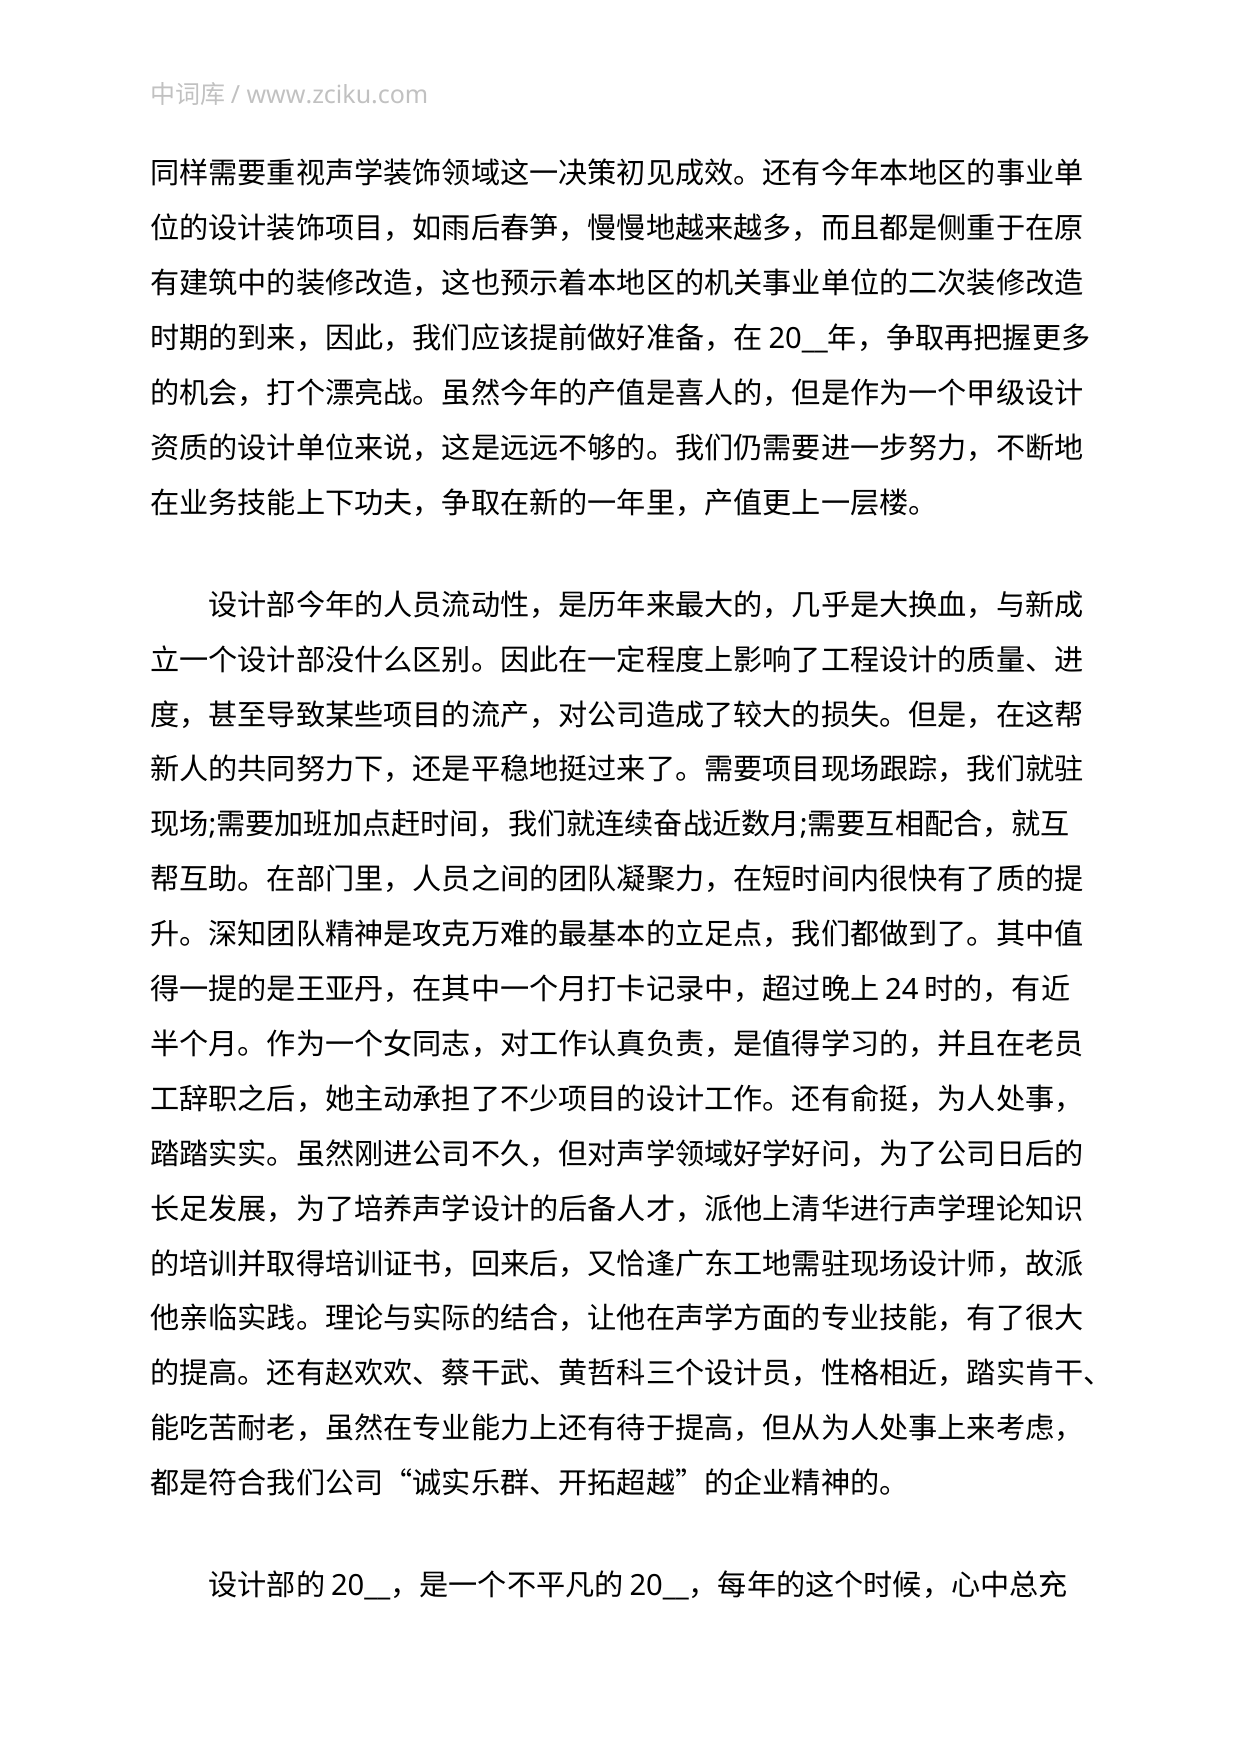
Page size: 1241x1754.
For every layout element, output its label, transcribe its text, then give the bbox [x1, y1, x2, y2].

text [150, 150, 1090, 522]
text 设计部今年的人员流动性，是历年来最大的，几乎是大换血，与新成立一个设计部没什么区别。因此在一定程度上影响了工程设计的质量、进度，甚至导致某些项目的流产，对公司造成了较大的损失。但是，在这帮新人的共同努力下，还是平稳地挺过来了。需要项目现场跟踪，我们就驻现场;需要加班加点赶时间，我们就连续奋战近数月;需要互相配合，就互帮互助。在部门里，人员之间的团队凝聚力，在短时间内很快有了质的提升。深知团队精神是攻克万难的最基本的立足点，我们都做到了。其中值得一提的是王亚丹，在其中一个月打卡记录中，超过晚上24时的，有近半个月。作为一个女同志，对工作认真负责，是值得学习的，并且在老员工辞职之后，她主动承担了不少项目的设计工作。还有俞挺，为人处事，踏踏实实。虽然刚进公司不久，但对声学领域好学好问，为了公司日后的长足发展，为了培养声学设计的后备人才，派他上清华进行声学理论知识的培训并取得培训证书，回来后，又恰逢广东工地需驻现场设计师，故派他亲临实践。理论与实际的结合，让他在声学方面的专业技能，有了很大的提高。还有赵欢欢、蔡干武、黄哲科三个设计员，性格相近，踏实肯干、能吃苦耐老，虽然在专业能力上还有待于提高，但从为人处事上来考虑，都是符合我们公司“诚实乐群、开拓超越”的企业精神的。 [150, 581, 1090, 1502]
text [150, 1562, 1090, 1604]
